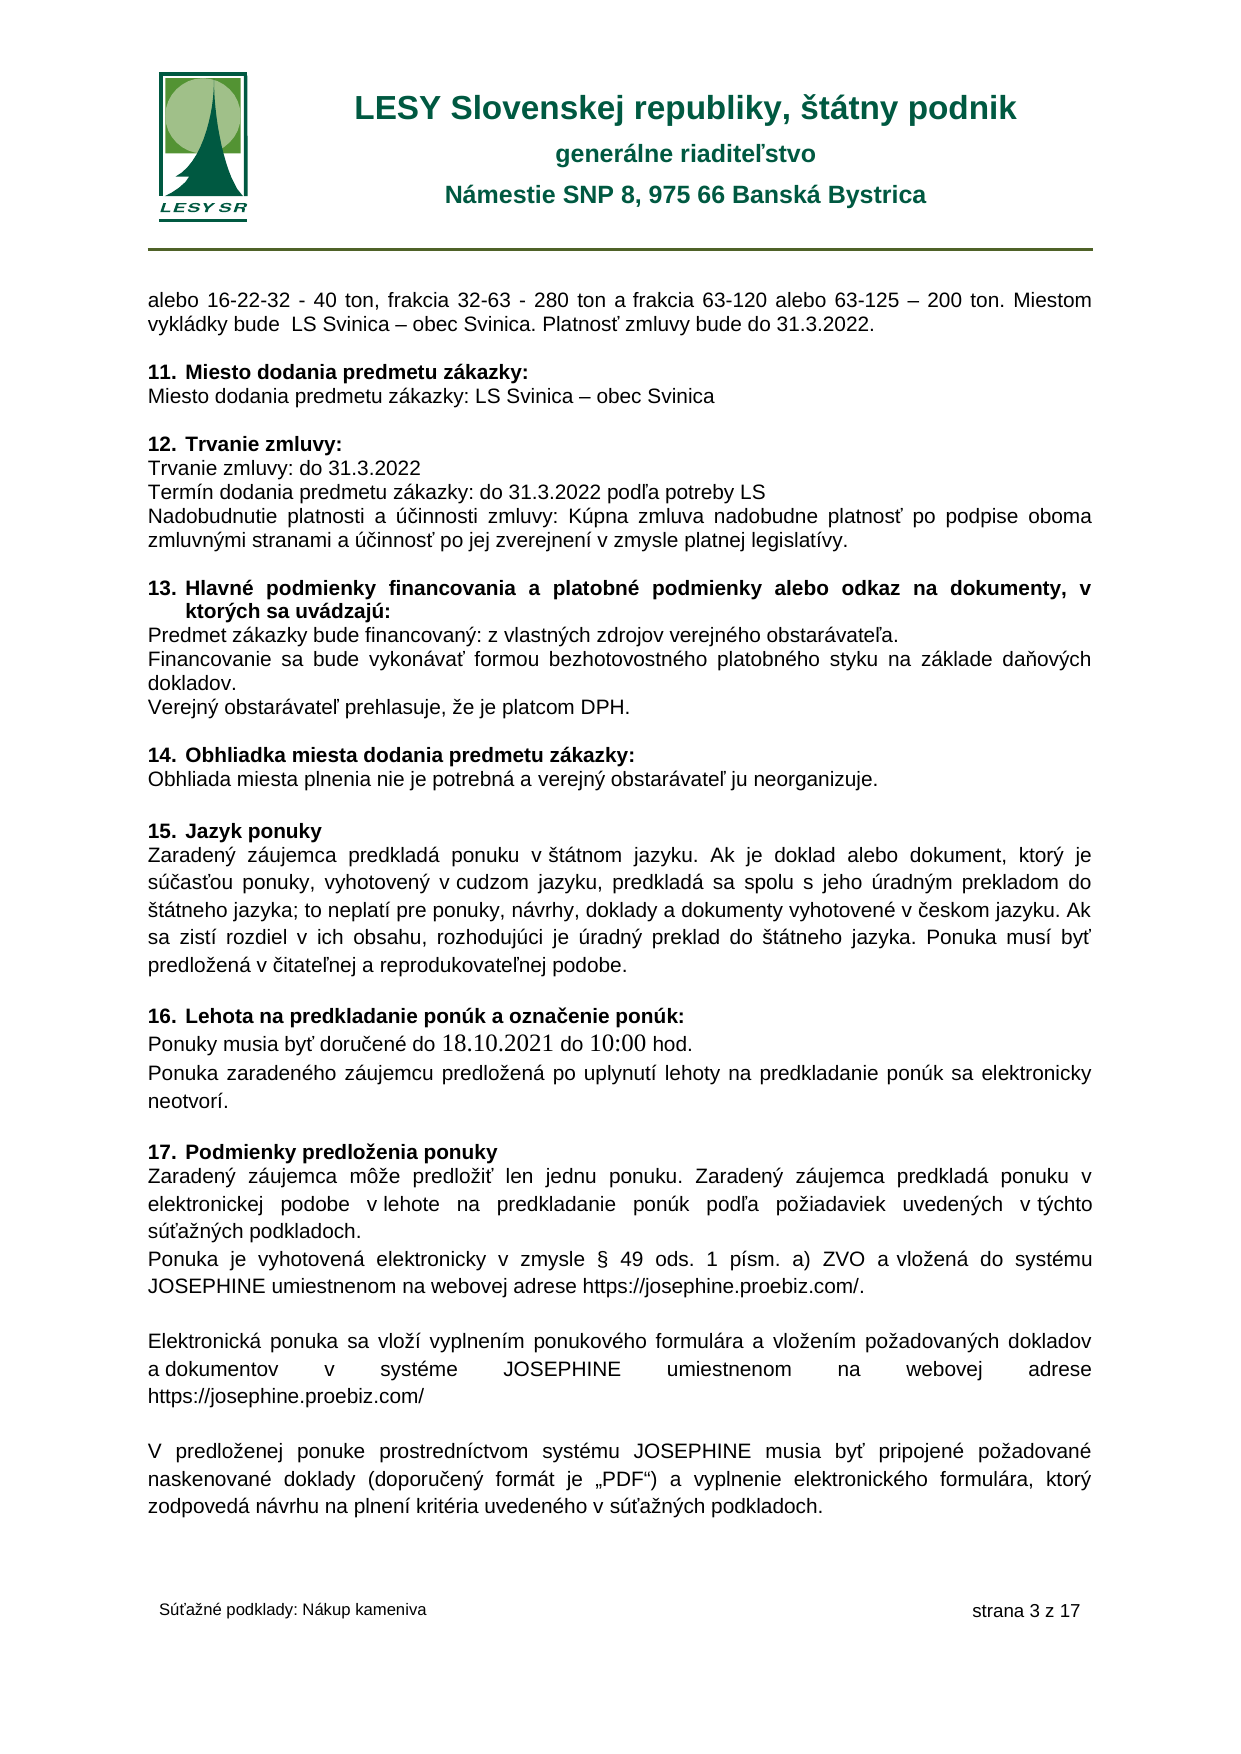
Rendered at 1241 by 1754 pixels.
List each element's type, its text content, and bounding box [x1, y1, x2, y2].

text Trvanie zmluvy: do 31.3.2022 [148, 456, 1093, 479]
text Ponuky musia byť doručené do 18.10.2021 do 10:00 hod. [148, 1028, 1093, 1057]
list Obhliadka miesta dodania predmetu zákazky: [148, 743, 1093, 767]
text V predloženej ponuke prostredníctvom systému JOSEPHINE musia byť pripojené požadované naskenované doklady (doporučený formát je „PDF“) a vyplnenie elektronického formulára, ktorý zodpovedá návrhu na plnení kritéria uvedeného v súťažných podkladoch. [148, 1439, 1093, 1518]
text Financovanie sa bude vykonávať formou bezhotovostného platobného styku na základe daňových dokladov. [148, 647, 1093, 695]
text Zaradený záujemca predkladá ponuku v štátnom jazyku. Ak je doklad alebo dokument, ktorý je súčasťou ponuky, vyhotovený v cudzom jazyku, predkladá sa spolu s jeho úradným prekladom do štátneho jazyka; to neplatí pre ponuky, návrhy, doklady a dokumenty vyhotovené v českom jazyku. Ak sa zistí rozdiel v ich obsahu, rozhodujúci je úradný preklad do štátneho jazyka. Ponuka musí byť predložená v čitateľnej a reprodukovateľnej podobe. [148, 842, 1093, 976]
text Zaradený záujemca môže predložiť len jednu ponuku. Zaradený záujemca predkladá ponuku v elektronickej podobe v lehote na predkladanie ponúk podľa požiadaviek uvedených v týchto súťažných podkladoch. [148, 1164, 1093, 1243]
list Jazyk ponuky [148, 818, 1093, 842]
list Hlavné podmienky financovania a platobné podmienky alebo odkaz na dokumenty, v ktorých sa uvádzajú: [148, 575, 1093, 623]
text Verejný obstarávateľ prehlasuje, že je platcom DPH. [148, 695, 1093, 719]
text Termín dodania predmetu zákazky: do 31.3.2022 podľa potreby LS [148, 479, 1093, 503]
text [148, 288, 1093, 336]
list Lehota na predkladanie ponúk a označenie ponúk: [148, 1004, 1093, 1028]
list Podmienky predloženia ponuky [148, 1140, 1093, 1164]
text Nadobudnutie platnosti a účinnosti zmluvy: Kúpna zmluva nadobudne platnosť po podpise oboma zmluvnými stranami a účinnosť po jej zverejnení v zmysle platnej legislatívy. [148, 503, 1093, 551]
text Ponuka je vyhotovená elektronicky v zmysle § 49 ods. 1 písm. a) ZVO a vložená do systému JOSEPHINE umiestnenom na webovej adrese https://josephine.proebiz.com/. [148, 1246, 1093, 1298]
list Miesto dodania predmetu zákazky: [148, 360, 1093, 384]
text Ponuka zaradeného záujemcu predložená po uplynutí lehoty na predkladanie ponúk sa elektronicky neotvorí. [148, 1061, 1093, 1112]
text Miesto dodania predmetu zákazky: LS Svinica – obec Svinica [148, 384, 1093, 408]
text Elektronická ponuka sa vloží vyplnením ponukového formulára a vložením požadovaných dokladov a dokumentov v systéme JOSEPHINE umiestnenom na webovej adrese https://josephine.proebiz.com/ [148, 1329, 1093, 1408]
text Obhliada miesta plnenia nie je potrebná a verejný obstarávateľ ju neorganizuje. [148, 767, 1093, 791]
text Predmet zákazky bude financovaný: z vlastných zdrojov verejného obstarávateľa. [148, 623, 1093, 647]
list Trvanie zmluvy: [148, 432, 1093, 456]
